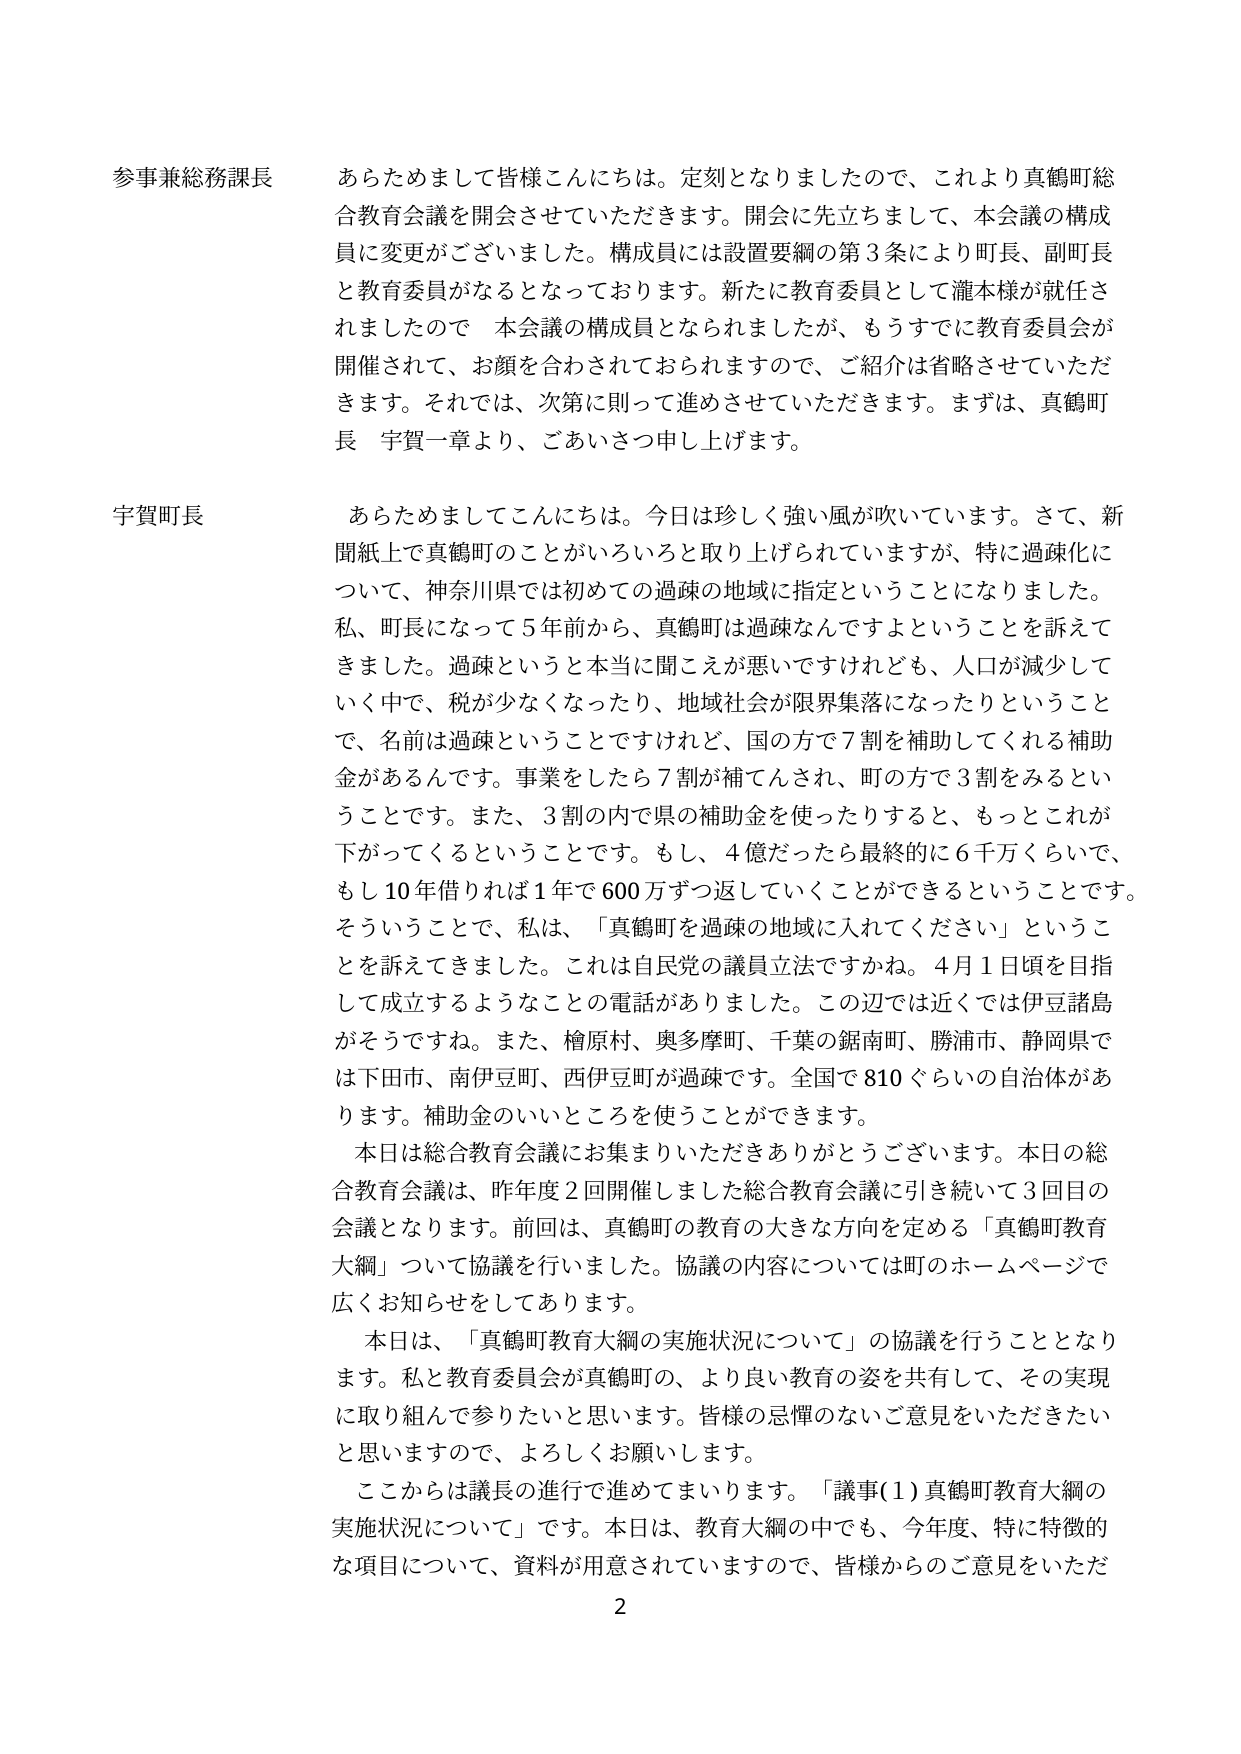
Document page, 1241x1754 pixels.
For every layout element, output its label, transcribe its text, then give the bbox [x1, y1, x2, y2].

text 参事兼総務課長 あらためまして皆様こんにちは。定刻となりましたので、これより真鶴町総合教育会議を開会させていただきます。開会に先立ちまして、本会議の構成員に変更がございました。構成員には設置要綱の第３条により町長、副町長と教育委員がなるとなっております。新たに教育委員として瀧本様が就任されましたので 本会議の構成員となられましたが、もうすでに教育委員会が開催されて、お顔を合わされておられますので、ご紹介は省略させていただきます。それでは、次第に則って進めさせていただきます。まずは、真鶴町長 宇賀一章より、ごあいさつ申し上げます。 [112, 158, 1128, 458]
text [331, 1471, 1128, 1583]
text 本日は総合教育会議にお集まりいただきありがとうございます。本日の総合教育会議は、昨年度２回開催しました総合教育会議に引き続いて３回目の会議となります。前回は、真鶴町の教育の大きな方向を定める「真鶴町教育大綱」ついて協議を行いました。協議の内容については町のホームページで広くお知らせをしてあります。 [331, 1133, 1128, 1321]
text 宇賀町長 あらためましてこんにちは。今日は珍しく強い風が吹いています。さて、新聞紙上で真鶴町のことがいろいろと取り上げられていますが、特に過疎化について、神奈川県では初めての過疎の地域に指定ということになりました。私、町長になって５年前から、真鶴町は過疎なんですよということを訴えてきました。過疎というと本当に聞こえが悪いですけれども、人口が減少していく中で、税が少なくなったり、地域社会が限界集落になったりということで、名前は過疎ということですけれど、国の方で７割を補助してくれる補助金があるんです。事業をしたら７割が補てんされ、町の方で３割をみるということです。また、３割の内で県の補助金を使ったりすると、もっとこれが下がってくるということです。もし、４億だったら最終的に６千万くらいで、もし10年借りれば1年で600万ずつ返していくことができるということです。そういうことで、私は、「真鶴町を過疎の地域に入れてください」ということを訴えてきました。これは自民党の議員立法ですかね。４月１日頃を目指して成立するようなことの電話がありました。この辺では近くでは伊豆諸島がそうですね。また、檜原村、奥多摩町、千葉の鋸南町、勝浦市、静岡県では下田市、南伊豆町、西伊豆町が過疎です。全国で810ぐらいの自治体があります。補助金のいいところを使うことができます。 [112, 496, 1128, 1133]
text 本日は、「真鶴町教育大綱の実施状況について」の協議を行うこととなります。私と教育委員会が真鶴町の、より良い教育の姿を共有して、その実現に取り組んで参りたいと思います。皆様の忌憚のないご意見をいただきたいと思いますので、よろしくお願いします。 [112, 1321, 1128, 1471]
